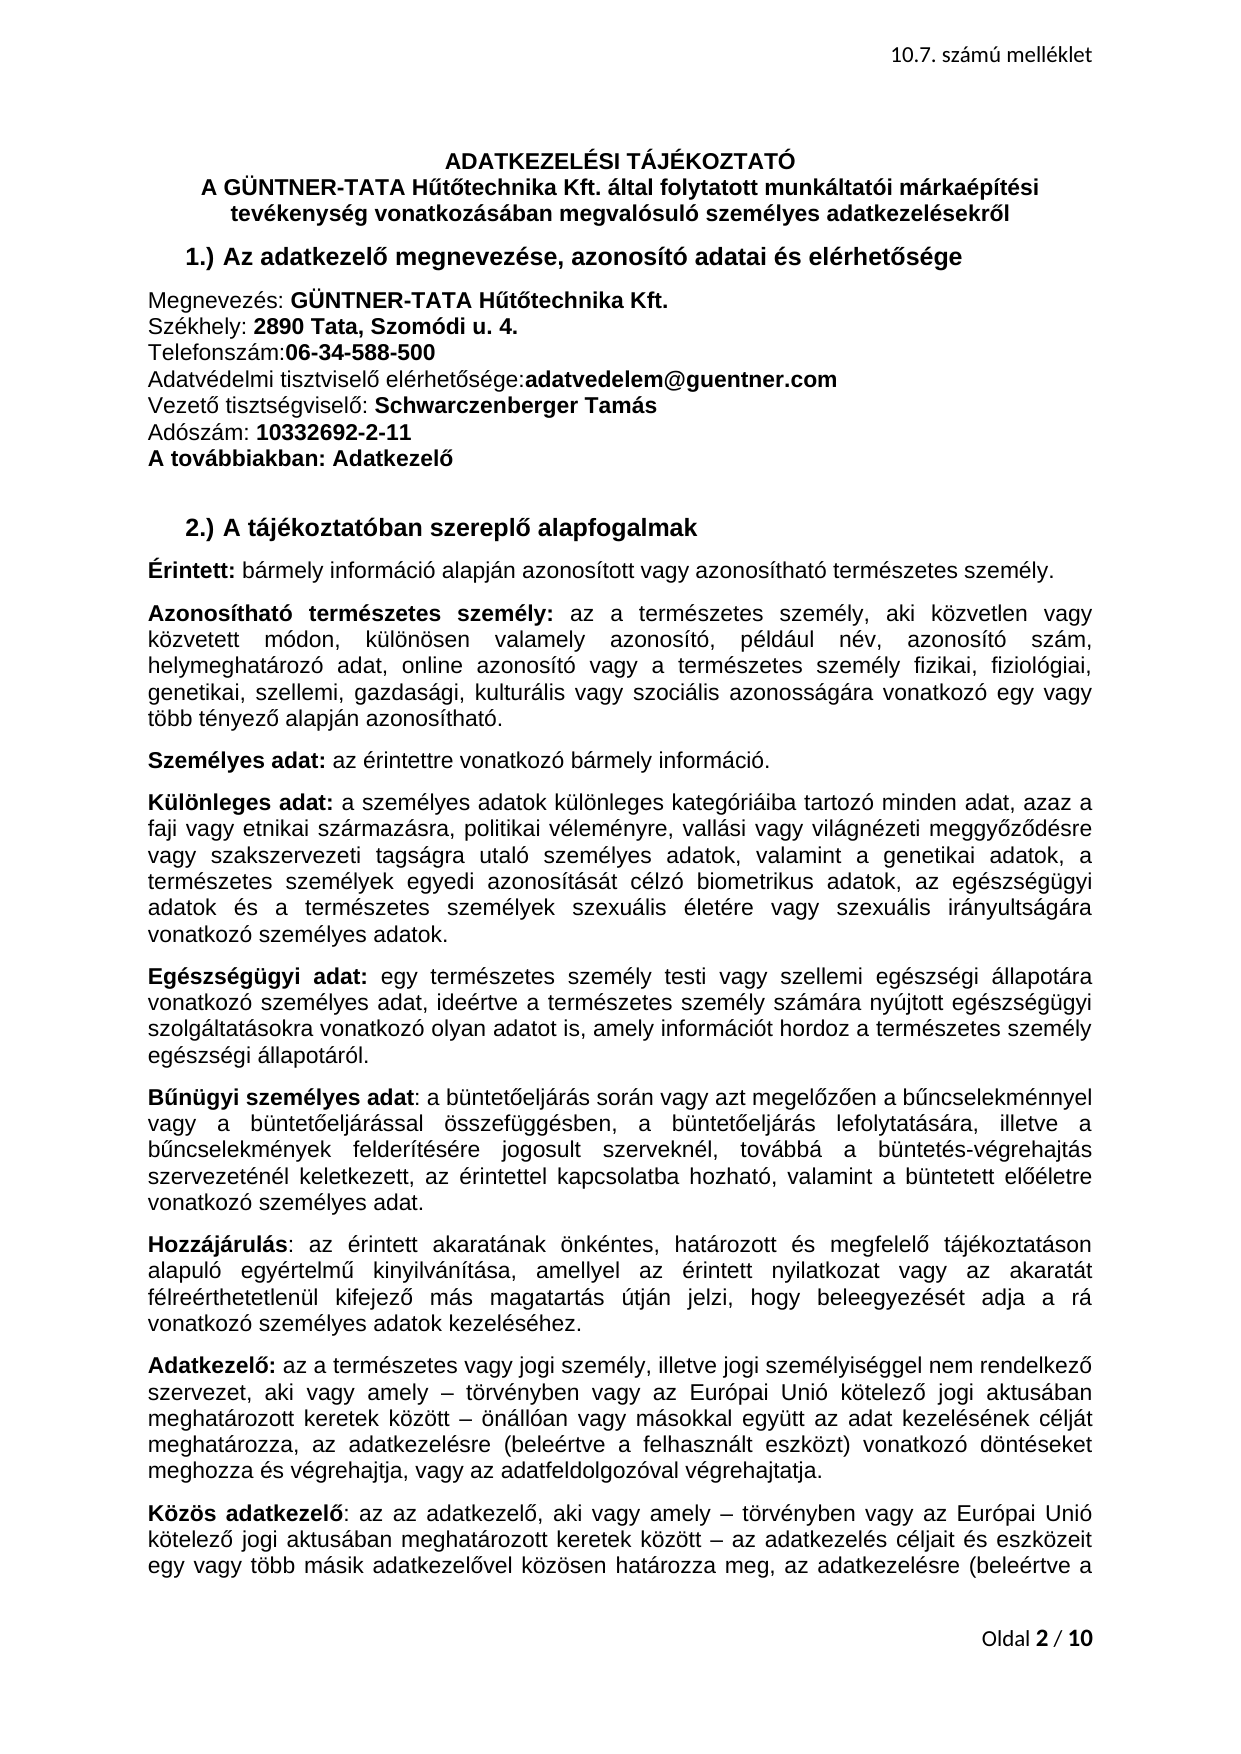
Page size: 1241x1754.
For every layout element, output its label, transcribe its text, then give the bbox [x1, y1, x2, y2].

text Bűnügyi személyes adat: a büntetőeljárás során vagy azt megelőzően a bűncselekménnyel vagy a büntetőeljárással összefüggésben, a büntetőeljárás lefolytatására, illetve a bűncselekmények felderítésére jogosult szerveknél, továbbá a büntetés-végrehajtás szervezeténél keletkezett, az érintettel kapcsolatba hozható, valamint a büntetett előéletre vonatkozó személyes adat. [148, 1084, 1093, 1215]
text ADATKEZELÉSI TÁJÉKOZTATÓ [148, 148, 1093, 174]
text A továbbiakban: Adatkezelő [148, 445, 1093, 471]
text Hozzájárulás: az érintett akaratának önkéntes, határozott és megfelelő tájékoztatáson alapuló egyértelmű kinyilvánítása, amellyel az érintett nyilatkozat vagy az akaratát félreérthetetlenül kifejező más magatartás útján jelzi, hogy beleegyezését adja a rá vonatkozó személyes adatok kezeléséhez. [148, 1231, 1093, 1336]
text Különleges adat: a személyes adatok különleges kategóriáiba tartozó minden adat, azaz a faji vagy etnikai származásra, politikai véleményre, vallási vagy világnézeti meggyőződésre vagy szakszervezeti tagságra utaló személyes adatok, valamint a genetikai adatok, a természetes személyek egyedi azonosítását célzó biometrikus adatok, az egészségügyi adatok és a természetes személyek szexuális életére vagy szexuális irányultságára vonatkozó személyes adatok. [148, 789, 1093, 947]
text Egészségügyi adat: egy természetes személy testi vagy szellemi egészségi állapotára vonatkozó személyes adat, ideértve a természetes személy számára nyújtott egészségügyi szolgáltatásokra vonatkozó olyan adatot is, amely információt hordoz a természetes személy egészségi állapotáról. [148, 963, 1093, 1068]
list Az adatkezelő megnevezése, azonosító adatai és elérhetősége [185, 242, 1093, 271]
text Vezető tisztségviselő: Schwarczenberger Tamás [148, 392, 1093, 418]
text Telefonszám:06-34-588-500 [148, 339, 1093, 366]
text Személyes adat: az érintettre vonatkozó bármely információ. [148, 747, 1093, 773]
text Megnevezés: GÜNTNER-TATA Hűtőtechnika Kft. [148, 287, 1093, 313]
list A tájékoztatóban szereplő alapfogalmak [185, 513, 1093, 542]
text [148, 1499, 1093, 1578]
text Adószám: 10332692-2-11 [148, 418, 1093, 445]
text A GÜNTNER-TATA Hűtőtechnika Kft. által folytatott munkáltatói márkaépítési tevékenység vonatkozásában megvalósuló személyes adatkezelésekről [148, 174, 1093, 227]
text Azonosítható természetes személy: az a természetes személy, aki közvetlen vagy közvetett módon, különösen valamely azonosító, például név, azonosító szám, helymeghatározó adat, online azonosító vagy a természetes személy fizikai, fiziológiai, genetikai, szellemi, gazdasági, kulturális vagy szociális azonosságára vonatkozó egy vagy több tényező alapján azonosítható. [148, 599, 1093, 731]
text Adatvédelmi tisztviselő elérhetősége:adatvedelem@guentner.com [148, 366, 1093, 392]
text Adatkezelő: az a természetes vagy jogi személy, illetve jogi személyiséggel nem rendelkező szervezet, aki vagy amely – törvényben vagy az Európai Unió kötelező jogi aktusában meghatározott keretek között – önállóan vagy másokkal együtt az adat kezelésének célját meghatározza, az adatkezelésre (beleértve a felhasznált eszközt) vonatkozó döntéseket meghozza és végrehajtja, vagy az adatfeldolgozóval végrehajtatja. [148, 1352, 1093, 1484]
text Érintett: bármely információ alapján azonosított vagy azonosítható természetes személy. [148, 557, 1093, 584]
text Székhely: 2890 Tata, Szomódi u. 4. [148, 313, 1093, 339]
